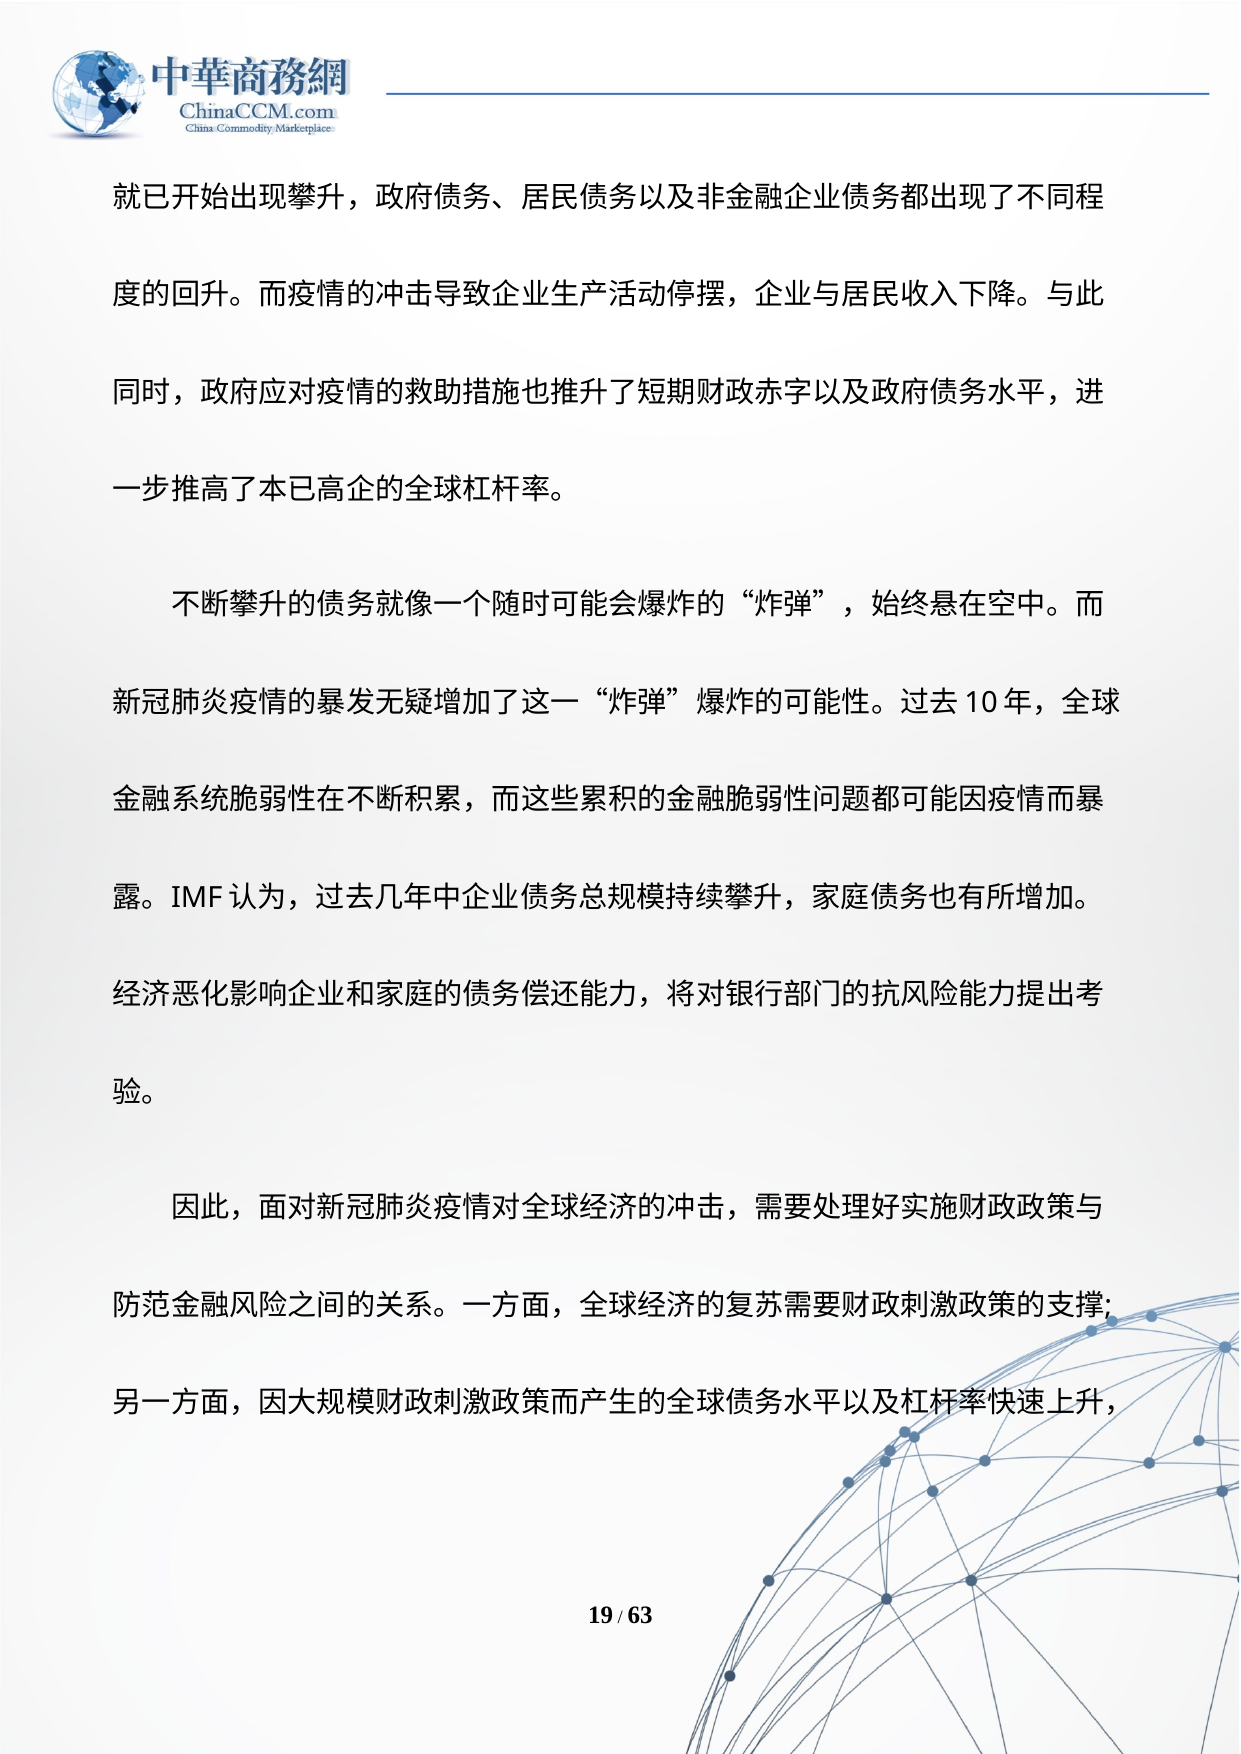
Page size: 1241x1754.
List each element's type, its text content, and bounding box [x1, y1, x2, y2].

picture [0, 2, 1240, 1754]
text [112, 1172, 1128, 1432]
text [112, 162, 1128, 519]
text 不断攀升的债务就像一个随时可能会爆炸的“炸弹”，始终悬在空中。而新冠肺炎疫情的暴发无疑增加了这一“炸弹”爆炸的可能性。过去10年，全球金融系统脆弱性在不断积累，而这些累积的金融脆弱性问题都可能因疫情而暴露。IMF认为，过去几年中企业债务总规模持续攀升，家庭债务也有所增加。经济恶化影响企业和家庭的债务偿还能力，将对银行部门的抗风险能力提出考验。 [112, 569, 1128, 1122]
